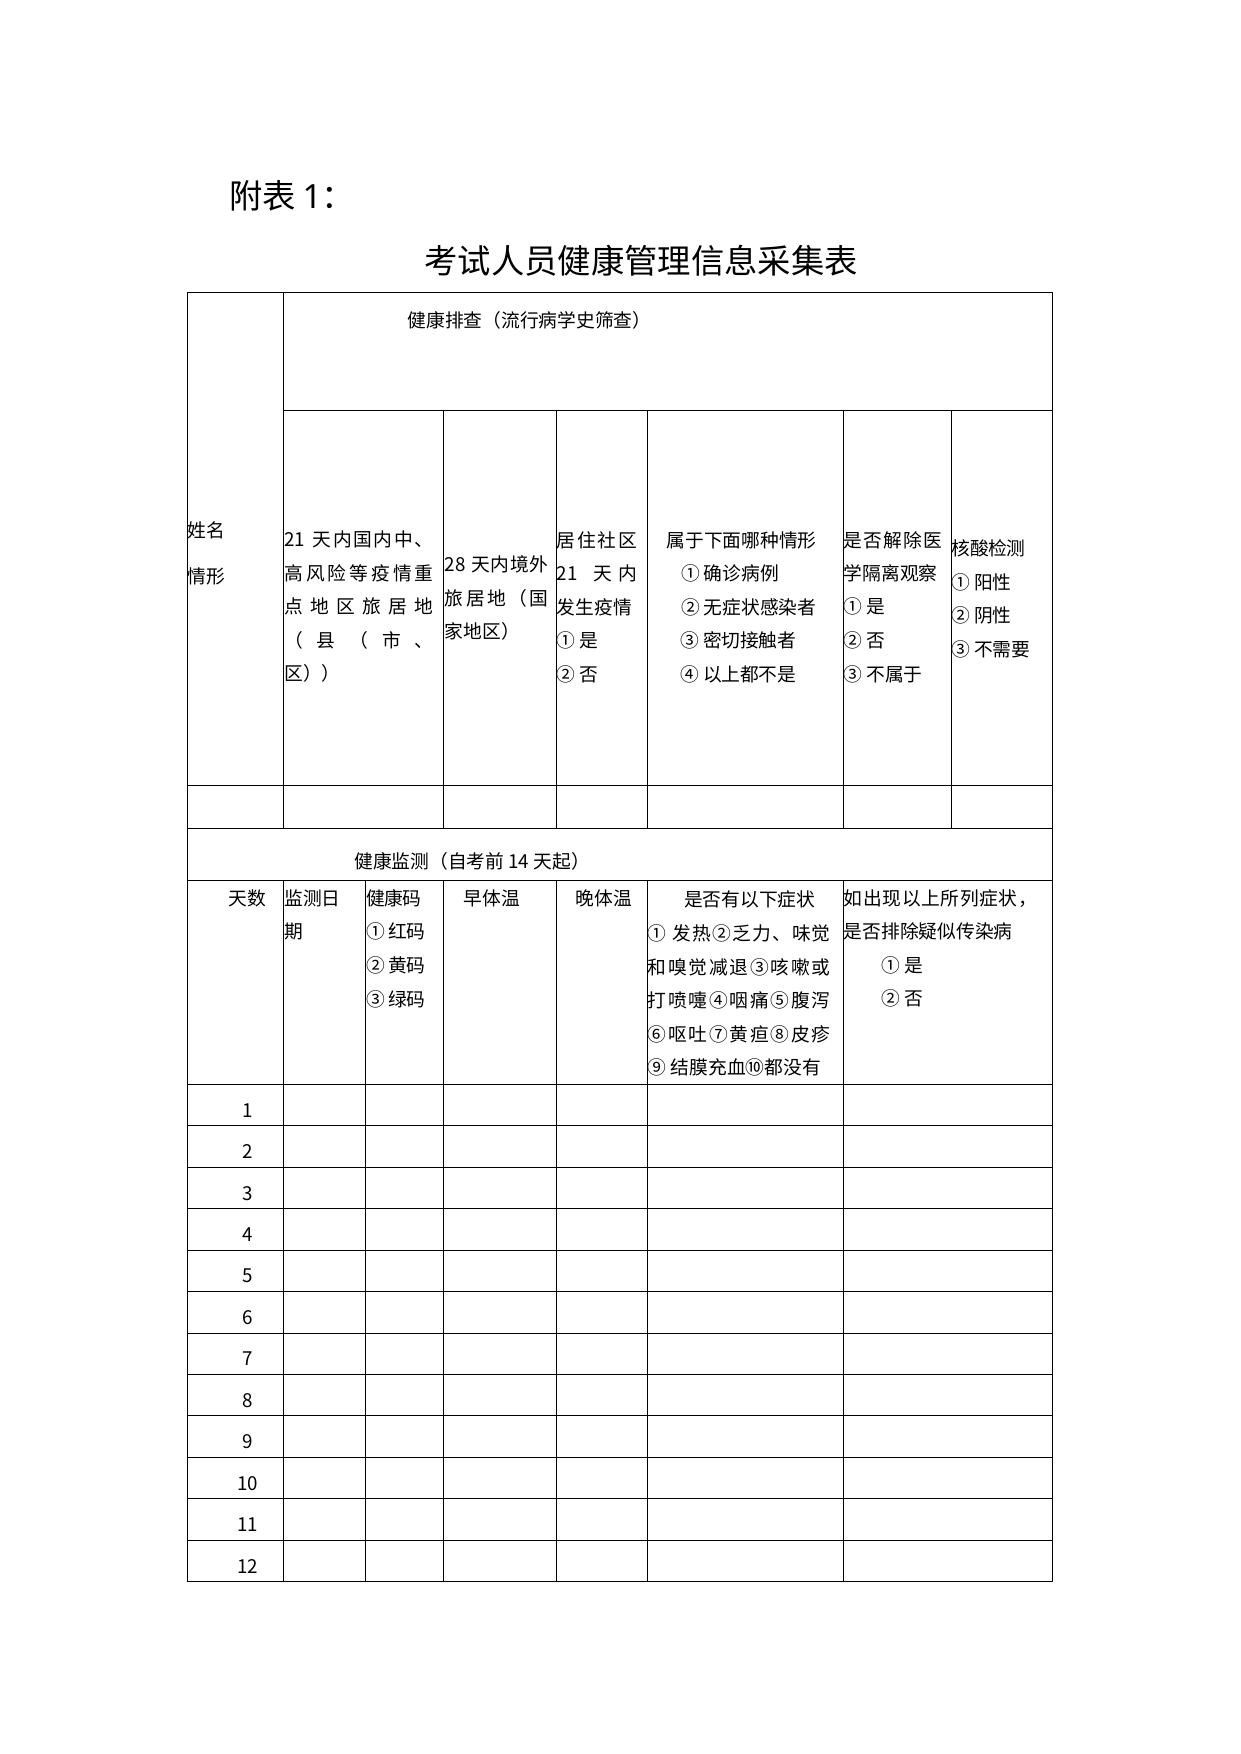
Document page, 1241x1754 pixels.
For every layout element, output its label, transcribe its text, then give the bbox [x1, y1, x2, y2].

table_cell [188, 786, 283, 827]
table_cell [284, 1292, 365, 1332]
table_cell [844, 1292, 1052, 1332]
table_cell [284, 1334, 365, 1374]
table_cell [648, 1292, 843, 1332]
table_cell 2 [188, 1126, 283, 1167]
table_cell 居住社区21 天内发生疫情 ①是 ②否 [557, 411, 647, 784]
table_cell [444, 1209, 556, 1249]
table_cell 健康监测（自考前 14 天起） [188, 829, 1052, 880]
table_cell [444, 1416, 556, 1457]
table_cell 是否解除医学隔离观察 ①是 ②否 ③不属于 [844, 411, 951, 784]
table_cell [284, 1416, 365, 1457]
text 考试人员健康管理信息采集表 [187, 227, 1053, 292]
table_cell [844, 786, 951, 827]
table_cell 属于下面哪种情形 ①确诊病例 ②无症状感染者 ③密切接触者 ④以上都不是 [648, 411, 843, 784]
table_cell 核酸检测 ①阳性 ②阴性 ③不需要 [952, 411, 1052, 784]
table_cell [557, 786, 647, 827]
table_cell 10 [188, 1458, 283, 1498]
table_cell [366, 1168, 443, 1208]
table_cell [444, 1085, 556, 1125]
table_cell [844, 1085, 1052, 1125]
table_cell [557, 1458, 647, 1498]
text 附表1： [187, 162, 1053, 227]
table_cell [844, 1334, 1052, 1374]
table_cell [648, 1251, 843, 1291]
table_cell [648, 1168, 843, 1208]
table_cell [844, 1126, 1052, 1167]
table_cell [557, 1168, 647, 1208]
table_cell [648, 1458, 843, 1498]
table_cell 7 [188, 1334, 283, 1374]
table_cell 早体温 [444, 881, 556, 1084]
table_cell [284, 1168, 365, 1208]
table_cell [444, 1126, 556, 1167]
table_cell [284, 1375, 365, 1415]
table_cell [366, 1499, 443, 1540]
table_header 姓名 情形 [188, 293, 283, 784]
table_cell [557, 1334, 647, 1374]
table_cell [648, 786, 843, 827]
table_cell 监测日期 [284, 881, 365, 1084]
table_cell 8 [188, 1375, 283, 1415]
table_cell [284, 1541, 365, 1581]
table_cell [844, 1209, 1052, 1249]
table_cell [844, 1251, 1052, 1291]
table_cell [284, 1499, 365, 1540]
table_cell [284, 1209, 365, 1249]
table_cell [444, 1458, 556, 1498]
table_cell 是否有以下症状 ①发热②乏力、味觉和嗅觉减退③咳嗽或打喷嚏④咽痛⑤腹泻⑥呕吐⑦黄疸⑧皮疹⑨ 结膜充血⑩都没有 [648, 881, 843, 1084]
table_cell [952, 786, 1052, 827]
table_cell [557, 1499, 647, 1540]
table_cell [444, 1168, 556, 1208]
table_cell [366, 1085, 443, 1125]
table_header 健康排查（流行病学史筛查） [284, 293, 1052, 410]
table_cell 11 [188, 1499, 283, 1540]
table_cell [284, 1458, 365, 1498]
table_cell 12 [188, 1541, 283, 1581]
table_cell 5 [188, 1251, 283, 1291]
table_cell [366, 1334, 443, 1374]
table_cell [444, 1292, 556, 1332]
table_cell [844, 1458, 1052, 1498]
table_cell 4 [188, 1209, 283, 1249]
table_cell [366, 1292, 443, 1332]
table_cell [557, 1085, 647, 1125]
table_cell [648, 1126, 843, 1167]
table_cell [844, 1375, 1052, 1415]
table_cell [284, 1251, 365, 1291]
table_cell [557, 1251, 647, 1291]
table_cell 1 [188, 1085, 283, 1125]
table_cell [366, 1458, 443, 1498]
table_cell [284, 1126, 365, 1167]
table_cell [648, 1334, 843, 1374]
table_cell [844, 1499, 1052, 1540]
table_cell [648, 1375, 843, 1415]
table_cell [444, 1499, 556, 1540]
table_cell 21 天内国内中、高风险等疫情重点地区旅居地（县（市、区）） [284, 411, 443, 784]
table_cell [557, 1416, 647, 1457]
table_cell [557, 1292, 647, 1332]
table_cell [648, 1416, 843, 1457]
table_cell 9 [188, 1416, 283, 1457]
table_cell [557, 1126, 647, 1167]
table_cell [844, 1416, 1052, 1457]
table_cell [648, 1209, 843, 1249]
table_cell [557, 1209, 647, 1249]
table_cell [648, 1541, 843, 1581]
table_cell 健康码 ①红码 ②黄码 ③绿码 [366, 881, 443, 1084]
table_cell [444, 1251, 556, 1291]
table_cell 晚体温 [557, 881, 647, 1084]
table_cell [366, 1416, 443, 1457]
table_cell [648, 1085, 843, 1125]
table_cell [284, 786, 443, 827]
table_cell [444, 786, 556, 827]
table_cell [366, 1541, 443, 1581]
table_cell [557, 1375, 647, 1415]
table_cell 如出现以上所列症状， 是否排除疑似传染病 ①是 ②否 [844, 881, 1052, 1084]
table_cell 天数 [188, 881, 283, 1084]
table_cell [844, 1541, 1052, 1581]
table_cell [444, 1375, 556, 1415]
table_cell [366, 1209, 443, 1249]
table_cell [557, 1541, 647, 1581]
table_cell [366, 1375, 443, 1415]
table_cell [648, 1499, 843, 1540]
table_cell [284, 1085, 365, 1125]
table_cell [844, 1168, 1052, 1208]
table_cell [366, 1251, 443, 1291]
table_cell [444, 1541, 556, 1581]
table_cell 3 [188, 1168, 283, 1208]
table_cell 28 天内境外旅居地（国家地区） [444, 411, 556, 784]
table_cell [444, 1334, 556, 1374]
table_cell [366, 1126, 443, 1167]
table_cell 6 [188, 1292, 283, 1332]
